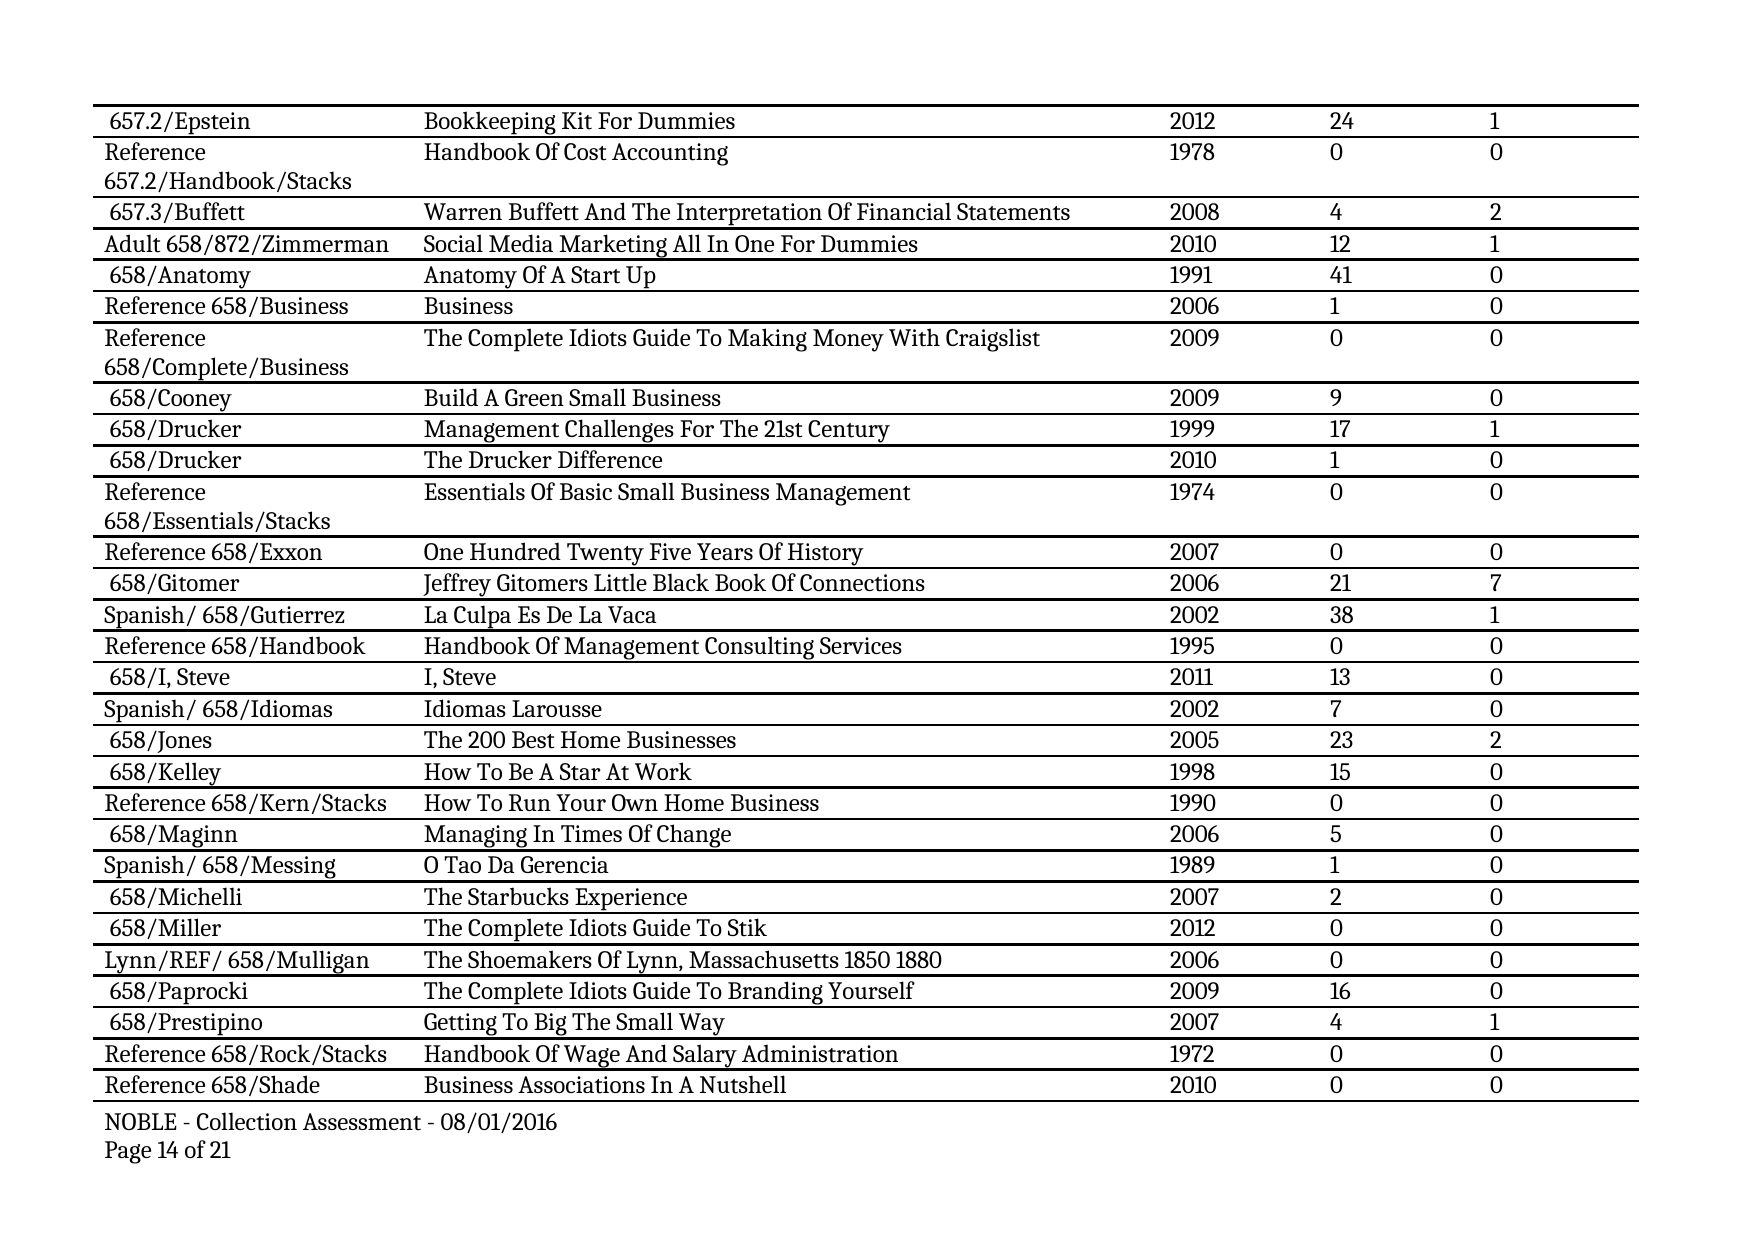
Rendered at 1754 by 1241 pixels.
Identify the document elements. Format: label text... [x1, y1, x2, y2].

table_cell 0 [1319, 1071, 1478, 1100]
table_cell 1989 [1159, 852, 1319, 880]
table_cell Reference 657.2/Handbook/Stacks [93, 138, 412, 196]
table_cell Business Associations In A Nutshell [413, 1071, 1159, 1100]
table_cell 1 [1479, 601, 1638, 629]
table_cell 658/Jones [93, 726, 412, 755]
table_cell 658/Prestipino [93, 1008, 412, 1037]
table_cell 0 [1319, 478, 1478, 535]
table_cell Reference 658/Kern/Stacks [93, 789, 412, 817]
table_cell 658/Drucker [93, 415, 412, 444]
table_cell 658/I, Steve [93, 663, 412, 692]
table_cell 2009 [1159, 384, 1319, 412]
table_cell 0 [1479, 946, 1638, 974]
table_cell 0 [1319, 946, 1478, 974]
table_cell Reference 658/Handbook [93, 632, 412, 661]
table_cell 1998 [1159, 757, 1319, 786]
table_cell 0 [1479, 384, 1638, 412]
table_cell 1 [1479, 1008, 1638, 1037]
table_cell 658/Maginn [93, 820, 412, 849]
table_cell Getting To Big The Small Way [413, 1008, 1159, 1037]
table_cell 1 [1479, 415, 1638, 444]
table_cell Spanish/ 658/Messing [93, 852, 412, 880]
table_cell 658/Michelli [93, 883, 412, 912]
table_cell Spanish/ 658/Idiomas [93, 695, 412, 723]
table_cell The Drucker Difference [413, 447, 1159, 475]
table_cell 2002 [1159, 601, 1319, 629]
table_cell 1978 [1159, 138, 1319, 196]
table_cell 0 [1479, 1071, 1638, 1100]
table_cell Jeffrey Gitomers Little Black Book Of Connections [413, 569, 1159, 598]
table_cell 7 [1479, 569, 1638, 598]
table_cell 0 [1479, 852, 1638, 880]
table_cell The 200 Best Home Businesses [413, 726, 1159, 755]
table_cell Reference 658/Exxon [93, 538, 412, 567]
table_cell 12 [1319, 230, 1478, 258]
table_cell 658/Paprocki [93, 977, 412, 1006]
table_cell 1972 [1159, 1040, 1319, 1068]
table_cell 2005 [1159, 726, 1319, 755]
table_cell Warren Buffett And The Interpretation Of Financial Statements [413, 198, 1159, 227]
table_cell 15 [1319, 757, 1478, 786]
table_cell 2008 [1159, 198, 1319, 227]
table_cell Reference 658/Rock/Stacks [93, 1040, 412, 1068]
table_cell 2009 [1159, 977, 1319, 1006]
table_cell 23 [1319, 726, 1478, 755]
table_cell O Tao Da Gerencia [413, 852, 1159, 880]
table_cell 7 [1319, 695, 1478, 723]
table_cell 1999 [1159, 415, 1319, 444]
table_cell 0 [1479, 632, 1638, 661]
table_cell 13 [1319, 663, 1478, 692]
table_cell 2007 [1159, 883, 1319, 912]
table_cell 0 [1479, 914, 1638, 943]
table_cell One Hundred Twenty Five Years Of History [413, 538, 1159, 567]
table_cell 0 [1479, 695, 1638, 723]
table_cell How To Run Your Own Home Business [413, 789, 1159, 817]
table_cell 0 [1319, 789, 1478, 817]
table_cell 0 [1479, 820, 1638, 849]
table_cell Idiomas Larousse [413, 695, 1159, 723]
table_cell 2006 [1159, 569, 1319, 598]
table_cell 658/Drucker [93, 447, 412, 475]
table_cell 2010 [1159, 447, 1319, 475]
table_cell Reference 658/Essentials/Stacks [93, 478, 412, 535]
table_cell 657.2/Epstein [93, 107, 412, 136]
table_cell 24 [1319, 107, 1478, 136]
table_cell 0 [1479, 883, 1638, 912]
table_cell Social Media Marketing All In One For Dummies [413, 230, 1159, 258]
table_cell 5 [1319, 820, 1478, 849]
table_cell 0 [1479, 138, 1638, 196]
table_cell 0 [1319, 324, 1478, 381]
table_cell Handbook Of Management Consulting Services [413, 632, 1159, 661]
table_cell 1 [1479, 107, 1638, 136]
table_cell Build A Green Small Business [413, 384, 1159, 412]
table_cell How To Be A Star At Work [413, 757, 1159, 786]
table_cell 2007 [1159, 538, 1319, 567]
table_cell 0 [1479, 977, 1638, 1006]
table_cell 2 [1319, 883, 1478, 912]
table_cell 2 [1479, 726, 1638, 755]
table_cell La Culpa Es De La Vaca [413, 601, 1159, 629]
table_cell Adult 658/872/Zimmerman [93, 230, 412, 258]
table_cell 0 [1479, 789, 1638, 817]
table_cell The Shoemakers Of Lynn, Massachusetts 1850 1880 [413, 946, 1159, 974]
table_cell 41 [1319, 261, 1478, 290]
table_cell 0 [1319, 632, 1478, 661]
table_cell 4 [1319, 198, 1478, 227]
table_cell 2012 [1159, 914, 1319, 943]
table_cell 658/Kelley [93, 757, 412, 786]
table_cell 1 [1319, 852, 1478, 880]
table_cell 0 [1479, 292, 1638, 321]
table_cell 2 [1479, 198, 1638, 227]
table_cell The Starbucks Experience [413, 883, 1159, 912]
table_cell 0 [1319, 914, 1478, 943]
table_cell 0 [1479, 261, 1638, 290]
table_cell Reference 658/Complete/Business [93, 324, 412, 381]
table_cell 2007 [1159, 1008, 1319, 1037]
table_cell Reference 658/Shade [93, 1071, 412, 1100]
table_cell 0 [1479, 538, 1638, 567]
table_cell 0 [1479, 478, 1638, 535]
table_cell Lynn/REF/ 658/Mulligan [93, 946, 412, 974]
table_cell 0 [1319, 1040, 1478, 1068]
table_cell Essentials Of Basic Small Business Management [413, 478, 1159, 535]
table_cell Business [413, 292, 1159, 321]
table_cell The Complete Idiots Guide To Making Money With Craigslist [413, 324, 1159, 381]
table_cell 2006 [1159, 946, 1319, 974]
table_cell 0 [1479, 324, 1638, 381]
table_cell Management Challenges For The 21st Century [413, 415, 1159, 444]
table_cell 0 [1479, 1040, 1638, 1068]
table_cell Handbook Of Wage And Salary Administration [413, 1040, 1159, 1068]
table_cell 658/Miller [93, 914, 412, 943]
table_cell I, Steve [413, 663, 1159, 692]
table_cell Handbook Of Cost Accounting [413, 138, 1159, 196]
table_cell Spanish/ 658/Gutierrez [93, 601, 412, 629]
table_cell 2010 [1159, 1071, 1319, 1100]
table_cell 4 [1319, 1008, 1478, 1037]
table_cell Managing In Times Of Change [413, 820, 1159, 849]
table_cell 1 [1319, 292, 1478, 321]
table_cell 1 [1479, 230, 1638, 258]
table_cell 2009 [1159, 324, 1319, 381]
table_cell 658/Gitomer [93, 569, 412, 598]
table_cell 2006 [1159, 292, 1319, 321]
table_cell The Complete Idiots Guide To Branding Yourself [413, 977, 1159, 1006]
table_cell 1 [1319, 447, 1478, 475]
table_cell 1990 [1159, 789, 1319, 817]
table_cell 2010 [1159, 230, 1319, 258]
table_cell 16 [1319, 977, 1478, 1006]
table_cell 0 [1479, 447, 1638, 475]
table_cell 1991 [1159, 261, 1319, 290]
table_cell The Complete Idiots Guide To Stik [413, 914, 1159, 943]
table_cell 2011 [1159, 663, 1319, 692]
table_cell Reference 658/Business [93, 292, 412, 321]
table_cell 2012 [1159, 107, 1319, 136]
table_cell 658/Cooney [93, 384, 412, 412]
table_cell 0 [1319, 138, 1478, 196]
table_cell 0 [1319, 538, 1478, 567]
table_cell 1995 [1159, 632, 1319, 661]
table_cell 9 [1319, 384, 1478, 412]
table_cell Bookkeeping Kit For Dummies [413, 107, 1159, 136]
table_cell 2006 [1159, 820, 1319, 849]
table_cell 2002 [1159, 695, 1319, 723]
table_cell Anatomy Of A Start Up [413, 261, 1159, 290]
table_cell 17 [1319, 415, 1478, 444]
table_cell 0 [1479, 757, 1638, 786]
table_cell 21 [1319, 569, 1478, 598]
table_cell 657.3/Buffett [93, 198, 412, 227]
table_cell 38 [1319, 601, 1478, 629]
table_cell 0 [1479, 663, 1638, 692]
table_cell 1974 [1159, 478, 1319, 535]
table_cell 658/Anatomy [93, 261, 412, 290]
